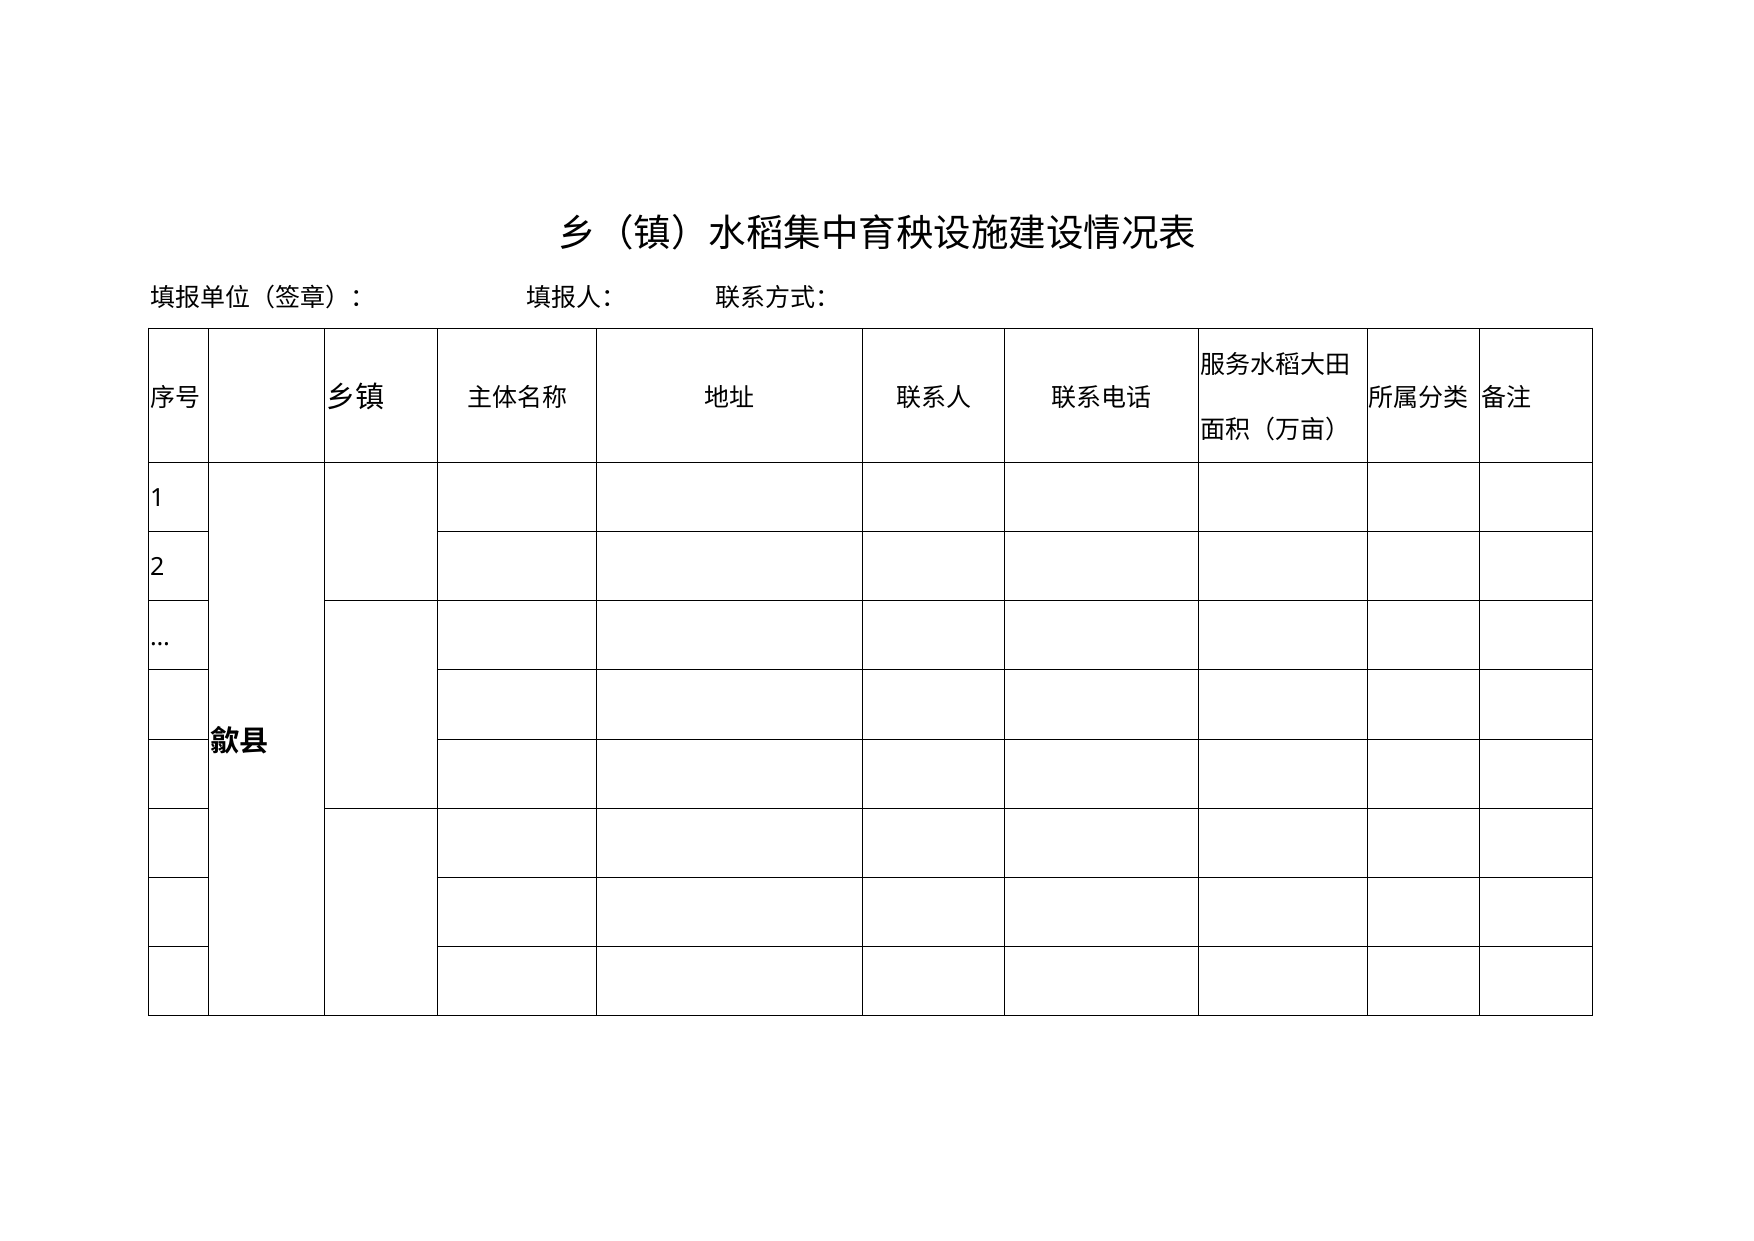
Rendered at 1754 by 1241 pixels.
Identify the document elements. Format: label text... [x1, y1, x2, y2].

text 填报单位（签章）： 填报人： 联系方式： [150, 263, 1604, 328]
table_cell [1480, 601, 1592, 669]
table_cell [597, 740, 862, 808]
table_header 主体名称 [438, 329, 596, 462]
table_cell [597, 878, 862, 946]
table_cell [1480, 947, 1592, 1015]
table_cell [863, 947, 1004, 1015]
table_cell [1199, 740, 1367, 808]
table_cell [149, 878, 208, 946]
table_cell [1005, 878, 1198, 946]
table_cell 歙县 [209, 463, 324, 1015]
table_cell [1005, 463, 1198, 531]
table_cell [597, 601, 862, 669]
table_header 所属分类 [1368, 329, 1479, 462]
table_cell [597, 809, 862, 877]
table_cell [438, 463, 596, 531]
table_header 联系电话 [1005, 329, 1198, 462]
table_cell 1 [149, 463, 208, 531]
table_cell [1005, 740, 1198, 808]
table_cell [438, 740, 596, 808]
table_cell [597, 532, 862, 600]
table_header 序号 [149, 329, 208, 462]
table_header [209, 329, 324, 462]
text 乡（镇）水稻集中育秧设施建设情况表 [150, 198, 1604, 263]
table_cell [1480, 532, 1592, 600]
table_cell [1480, 740, 1592, 808]
table_header 乡镇 [325, 329, 437, 462]
table_cell [438, 809, 596, 877]
table_cell [1368, 809, 1479, 877]
table_cell [325, 463, 437, 600]
table_cell [1199, 809, 1367, 877]
table_cell 2 [149, 532, 208, 600]
table_cell [863, 740, 1004, 808]
table_cell [863, 878, 1004, 946]
table_cell [1005, 670, 1198, 738]
table_cell [1005, 601, 1198, 669]
table_cell [438, 878, 596, 946]
table_cell [1005, 532, 1198, 600]
table_cell [438, 601, 596, 669]
table_cell [1368, 601, 1479, 669]
table_header 服务水稻大田面积（万亩） [1199, 329, 1367, 462]
table_cell [863, 670, 1004, 738]
table_cell [597, 463, 862, 531]
table_cell [1199, 947, 1367, 1015]
table_cell [438, 947, 596, 1015]
table_cell [1199, 670, 1367, 738]
table_header 备注 [1480, 329, 1592, 462]
table_cell [149, 947, 208, 1015]
table_cell [863, 532, 1004, 600]
table_cell [1368, 740, 1479, 808]
table_header 联系人 [863, 329, 1004, 462]
table_cell [1199, 601, 1367, 669]
table_cell [325, 809, 437, 1015]
table_cell [1199, 463, 1367, 531]
table_cell [1368, 670, 1479, 738]
table_cell [1480, 878, 1592, 946]
table_cell [1199, 532, 1367, 600]
table_cell [863, 601, 1004, 669]
table_cell [1368, 878, 1479, 946]
table_cell [438, 532, 596, 600]
table_cell [1005, 947, 1198, 1015]
table_cell [863, 809, 1004, 877]
table_cell [149, 670, 208, 738]
table_cell [1480, 463, 1592, 531]
table_header 地址 [597, 329, 862, 462]
table_cell [863, 463, 1004, 531]
table_cell [597, 670, 862, 738]
table_cell [1199, 878, 1367, 946]
table_cell [1005, 809, 1198, 877]
table_cell [149, 740, 208, 808]
table_cell [438, 670, 596, 738]
table_cell [1480, 670, 1592, 738]
table_cell [1480, 809, 1592, 877]
table_cell [325, 601, 437, 808]
table_cell [1368, 947, 1479, 1015]
table_cell [1368, 532, 1479, 600]
table_cell [597, 947, 862, 1015]
table_cell [1368, 463, 1479, 531]
table_cell [149, 809, 208, 877]
table_cell … [149, 601, 208, 669]
